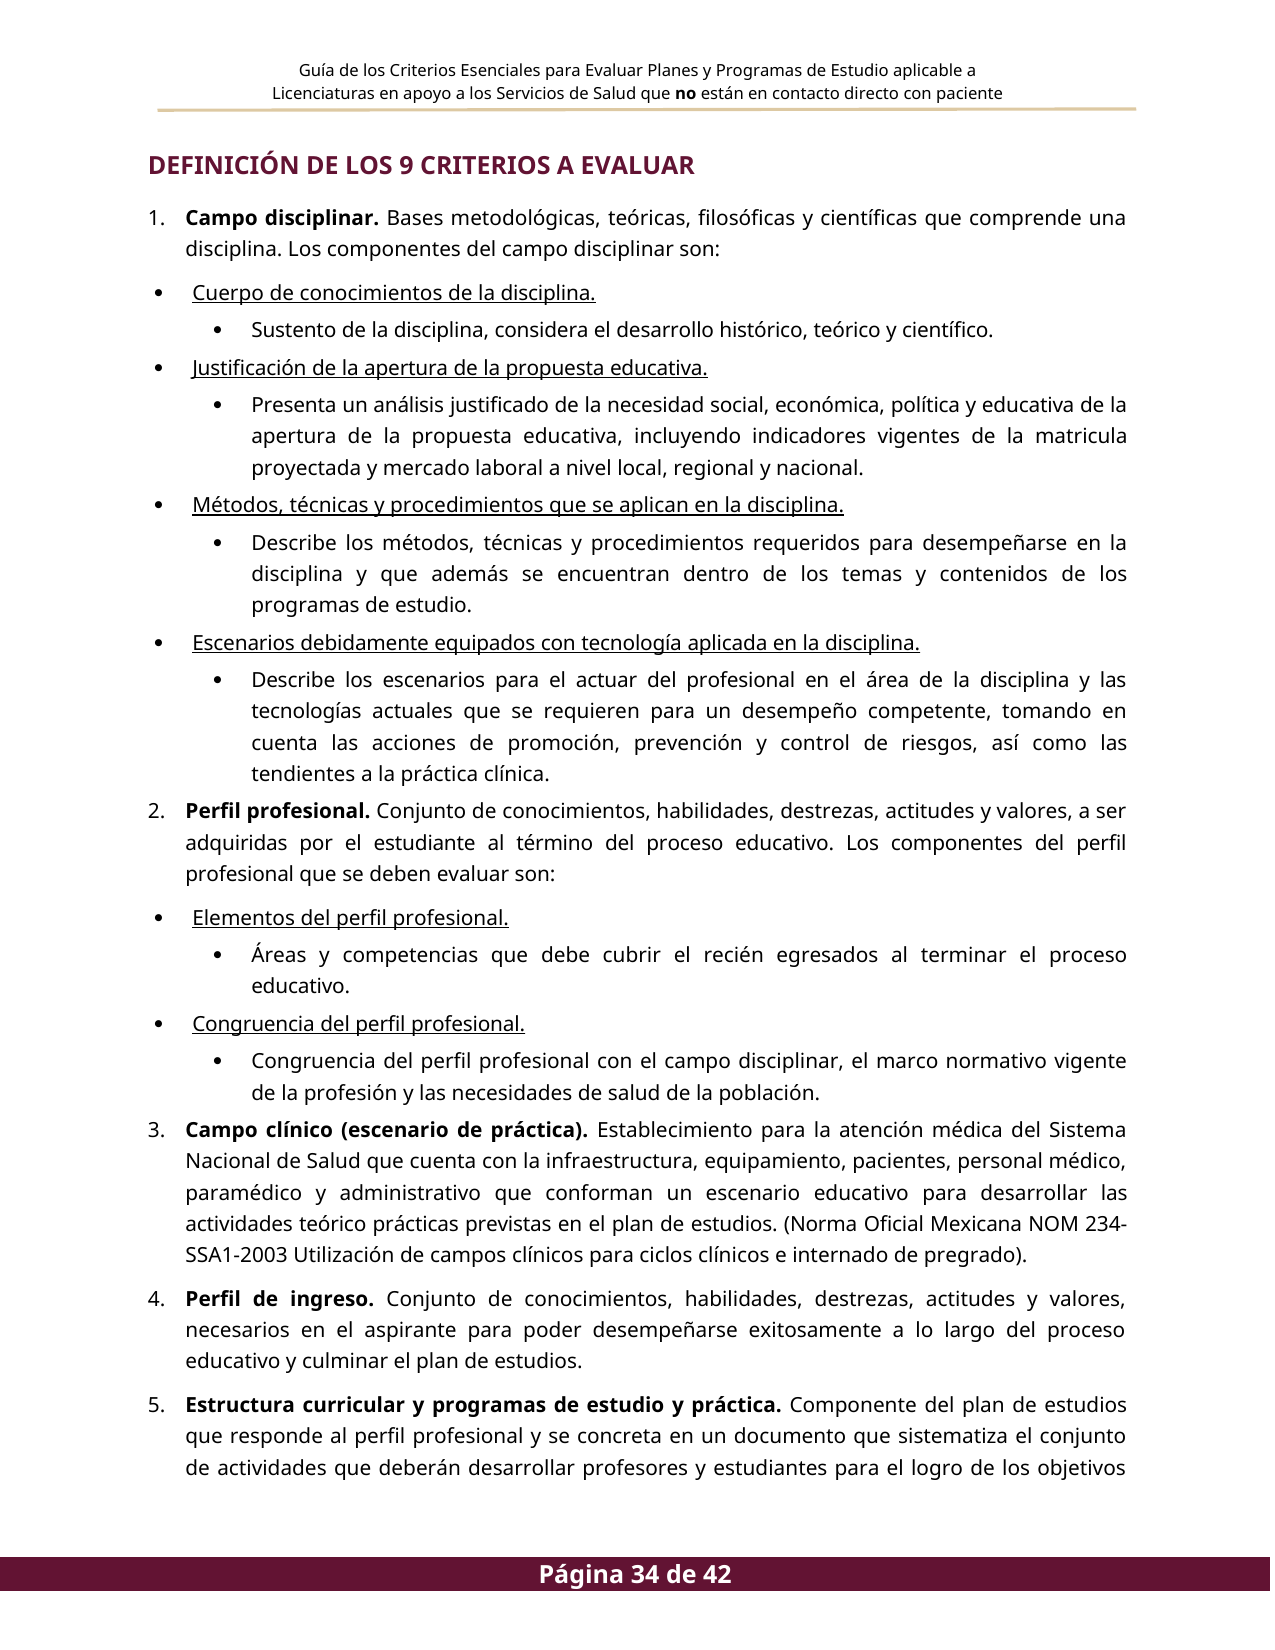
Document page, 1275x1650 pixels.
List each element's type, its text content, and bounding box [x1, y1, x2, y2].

text Sustento de la disciplina, considera el desarrollo histórico, teórico y científico. [214, 315, 1127, 343]
list Campo clínico (escenario de práctica). Establecimiento para la atención médica del Sistema Nacional de Salud que cuenta con la infraestructura, equipamiento, pacientes, personal médico, paramédico y administrativo que conforman un escenario educativo para desarrollar las actividades teórico prácticas previstas en el plan de estudios. (Norma Oficial Mexicana NOM 234-SSA1-2003 Utilización de campos clínicos para ciclos clínicos e internado de pregrado). [148, 1115, 1127, 1268]
text Áreas y competencias que debe cubrir el recién egresados al terminar el proceso educativo. [214, 940, 1127, 1000]
list Perfil profesional. Conjunto de conocimientos, habilidades, destrezas, actitudes y valores, a ser adquiridas por el estudiante al término del proceso educativo. Los componentes del perfil profesional que se deben evaluar son: [148, 796, 1127, 887]
text Escenarios debidamente equipados con tecnología aplicada en la disciplina. [155, 628, 1127, 656]
text Presenta un análisis justificado de la necesidad social, económica, política y educativa de la apertura de la propuesta educativa, incluyendo indicadores vigentes de la matricula proyectada y mercado laboral a nivel local, regional y nacional. [214, 390, 1127, 481]
list Campo disciplinar. Bases metodológicas, teóricas, filosóficas y científicas que comprende una disciplina. Los componentes del campo disciplinar son: [148, 203, 1127, 262]
text Elementos del perfil profesional. [155, 903, 1127, 931]
text Justificación de la apertura de la propuesta educativa. [155, 353, 1127, 381]
text Congruencia del perfil profesional con el campo disciplinar, el marco normativo vigente de la profesión y las necesidades de salud de la población. [214, 1046, 1127, 1106]
list Perfil de ingreso. Conjunto de conocimientos, habilidades, destrezas, actitudes y valores, necesarios en el aspirante para poder desempeñarse exitosamente a lo largo del proceso educativo y culminar el plan de estudios. [148, 1284, 1127, 1375]
text DEFINICIÓN DE LOS 9 CRITERIOS A EVALUAR [148, 148, 1127, 182]
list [148, 1390, 1127, 1481]
text Métodos, técnicas y procedimientos que se aplican en la disciplina. [155, 490, 1127, 518]
text Cuerpo de conocimientos de la disciplina. [155, 278, 1127, 306]
text Describe los escenarios para el actuar del profesional en el área de la disciplina y las tecnologías actuales que se requieren para un desempeño competente, tomando en cuenta las acciones de promoción, prevención y control de riesgos, así como las tendientes a la práctica clínica. [214, 665, 1127, 787]
text Describe los métodos, técnicas y procedimientos requeridos para desempeñarse en la disciplina y que además se encuentran dentro de los temas y contenidos de los programas de estudio. [214, 528, 1127, 618]
text Congruencia del perfil profesional. [155, 1009, 1127, 1037]
